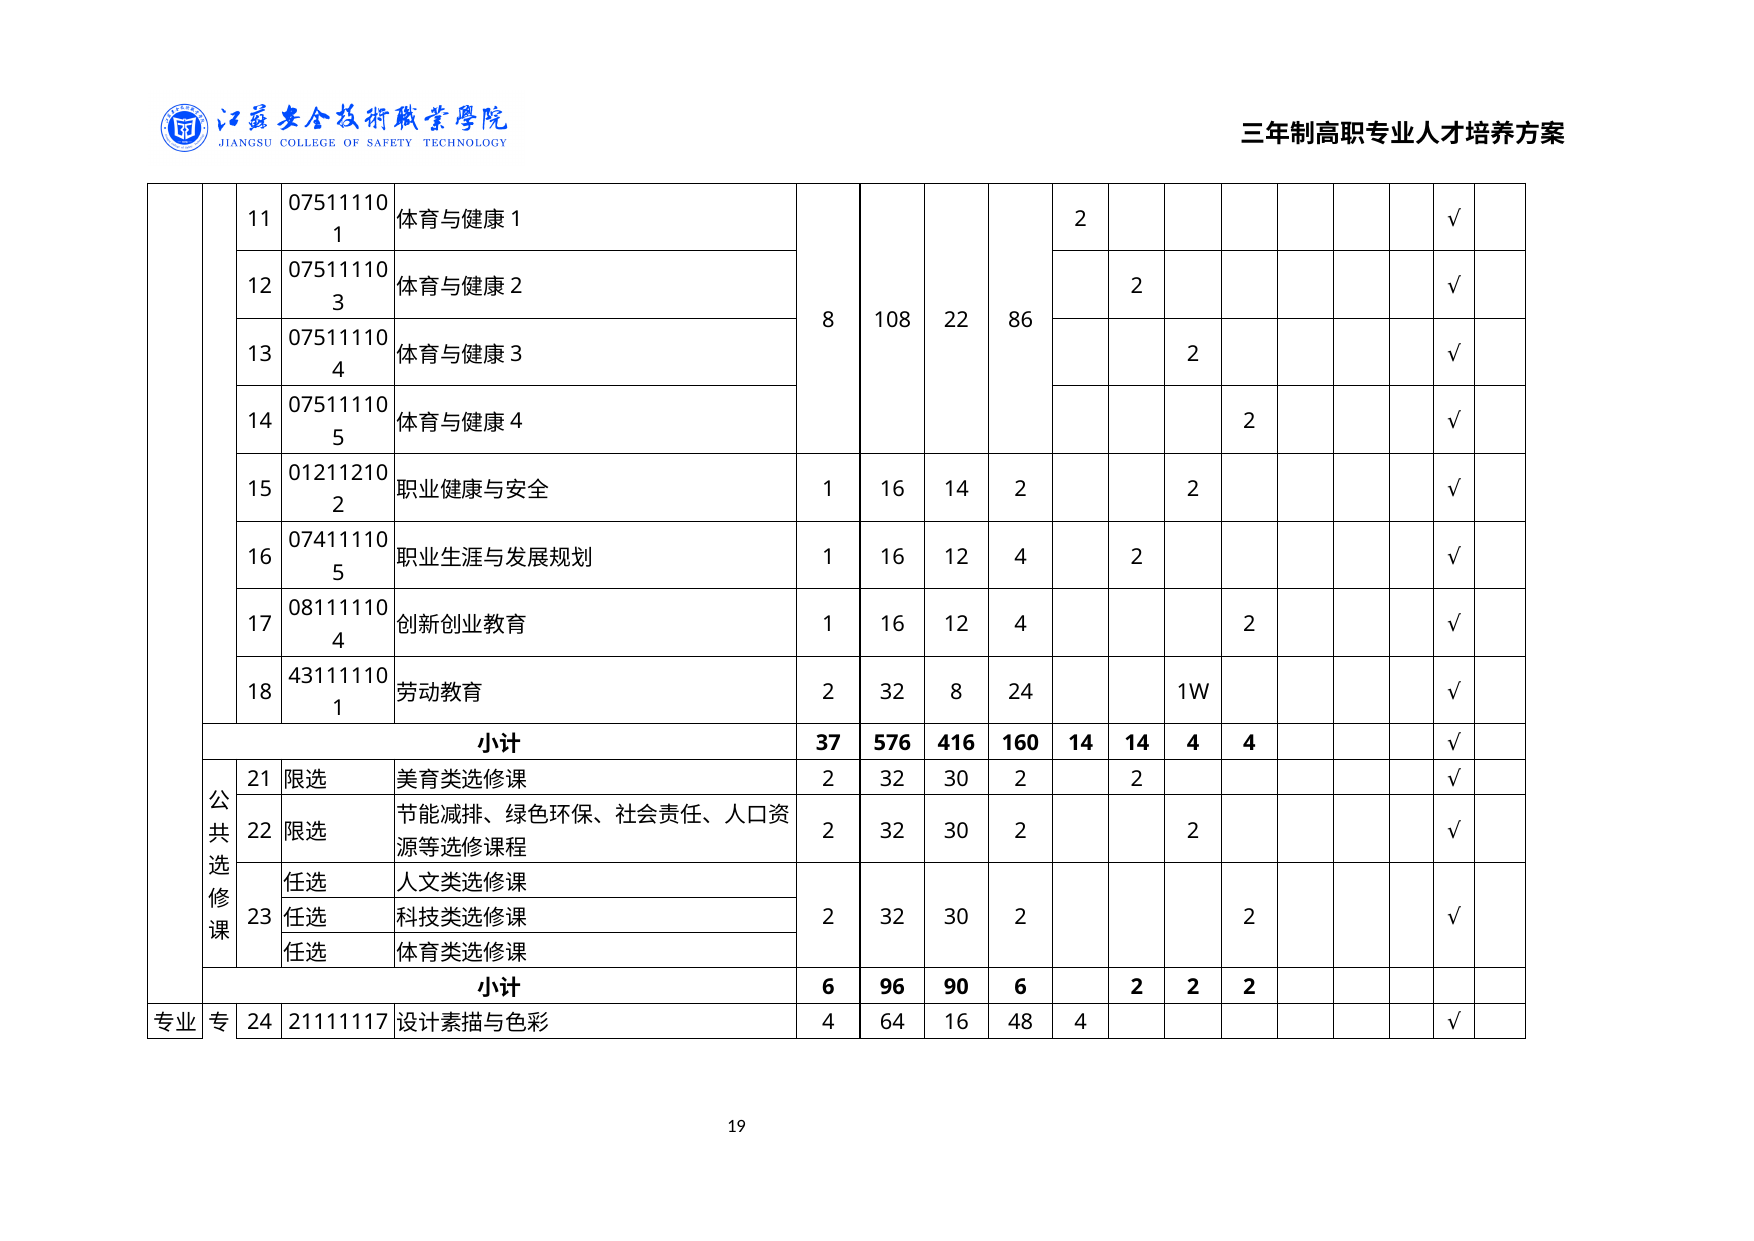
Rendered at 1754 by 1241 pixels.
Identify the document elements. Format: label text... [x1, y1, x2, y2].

table_cell 小计 [203, 724, 796, 758]
table_cell 075111101 [282, 184, 394, 250]
table_cell [1109, 863, 1164, 967]
table_cell √ [1434, 184, 1474, 250]
table_cell 2 [797, 863, 859, 967]
table_cell 416 [925, 724, 988, 758]
table_cell 24 [989, 657, 1052, 723]
table_cell [1390, 968, 1433, 1002]
table_cell [1278, 319, 1333, 385]
table_cell 12 [925, 589, 988, 656]
table_cell √ [1434, 589, 1474, 656]
table_cell 2 [797, 657, 859, 723]
table_cell [1165, 251, 1221, 318]
table_cell 4 [1165, 724, 1221, 758]
table_cell 职业生涯与发展规划 [395, 522, 796, 588]
table_cell [1278, 968, 1333, 1002]
table_cell 14 [237, 386, 281, 453]
table_cell [1053, 657, 1108, 723]
table_cell 限选 [282, 795, 394, 862]
table_cell 30 [925, 760, 988, 794]
table_cell 2 [1165, 795, 1221, 862]
table_cell √ [1434, 657, 1474, 723]
table_cell 30 [925, 795, 988, 862]
table_cell [1278, 724, 1333, 758]
table_cell 4 [989, 589, 1052, 656]
table_cell [1165, 863, 1221, 967]
table_cell 075111105 [282, 386, 394, 453]
table_cell [1334, 657, 1389, 723]
table_cell 8 [925, 657, 988, 723]
table_cell [1222, 454, 1277, 521]
table_cell 13 [237, 319, 281, 385]
table_cell [1109, 184, 1164, 250]
table_cell [1109, 1004, 1164, 1037]
table_cell 小计 [203, 968, 796, 1002]
table_cell 14 [1109, 724, 1164, 758]
table_cell √ [1434, 760, 1474, 794]
table_cell [1109, 657, 1164, 723]
table_cell 160 [989, 724, 1052, 758]
table_cell [1278, 863, 1333, 967]
table_cell [1165, 589, 1221, 656]
table_cell 96 [861, 968, 924, 1002]
table_cell 86 [989, 184, 1052, 453]
table_cell [1053, 319, 1108, 385]
table_cell 12 [925, 522, 988, 588]
table_cell 012112102 [282, 454, 394, 521]
table_cell 48 [989, 1004, 1052, 1037]
table_cell 2 [1222, 863, 1277, 967]
table_cell [1475, 657, 1525, 723]
table_cell 限选 [282, 760, 394, 794]
table_cell [1053, 589, 1108, 656]
table_cell 32 [861, 657, 924, 723]
table_cell 8 [797, 184, 859, 453]
table_cell 431111101 [282, 657, 394, 723]
table_cell [1109, 589, 1164, 656]
table_cell 6 [797, 968, 859, 1002]
table_cell 2 [989, 760, 1052, 794]
table_cell 22 [237, 795, 281, 862]
table_cell √ [1434, 795, 1474, 862]
table_cell [1334, 1004, 1389, 1037]
table_cell 任选 [282, 898, 394, 932]
table_cell √ [1434, 724, 1474, 758]
table_cell [1390, 760, 1433, 794]
table_cell [1334, 795, 1389, 862]
table_cell [1165, 522, 1221, 588]
table_cell 16 [925, 1004, 988, 1037]
table_cell 1 [797, 589, 859, 656]
table_cell 081111104 [282, 589, 394, 656]
table_cell 2 [1053, 184, 1108, 250]
table_cell 21111117 [282, 1004, 394, 1037]
table_cell [1278, 589, 1333, 656]
table_cell √ [1434, 1004, 1474, 1037]
table_cell 1 [797, 522, 859, 588]
table_cell [1334, 968, 1389, 1002]
table_cell 074111105 [282, 522, 394, 588]
table_cell 64 [861, 1004, 924, 1037]
table_cell [1390, 184, 1433, 250]
table_cell [1278, 454, 1333, 521]
table_cell [1390, 795, 1433, 862]
table_cell 32 [861, 760, 924, 794]
table_cell 32 [861, 863, 924, 967]
table_cell 劳动教育 [395, 657, 796, 723]
table_cell 22 [925, 184, 988, 453]
table_cell √ [1434, 251, 1474, 318]
table_cell 4 [989, 522, 1052, 588]
table_cell 职业健康与安全 [395, 454, 796, 521]
table_cell [1475, 251, 1525, 318]
table_cell [1334, 724, 1389, 758]
table_cell 专业（技能）课程 [148, 1004, 202, 1037]
table_cell [1390, 724, 1433, 758]
table_cell [1475, 589, 1525, 656]
table_cell 30 [925, 863, 988, 967]
table_cell [1053, 795, 1108, 862]
table_cell 17 [237, 589, 281, 656]
table_cell [1053, 454, 1108, 521]
table_cell [1278, 795, 1333, 862]
table_cell [1334, 589, 1389, 656]
table_cell 6 [989, 968, 1052, 1002]
table_cell 节能减排、绿色环保、社会责任、人口资源等选修课程 [395, 795, 796, 862]
table_cell [1222, 1004, 1277, 1037]
table_cell 2 [1109, 968, 1164, 1002]
table_cell 公共选修课 [203, 760, 236, 967]
table_cell [1475, 724, 1525, 758]
table_cell 体育类选修课 [395, 933, 796, 967]
table_cell [1390, 863, 1433, 967]
table_cell [1334, 386, 1389, 453]
table_cell √ [1434, 454, 1474, 521]
table_cell [1390, 251, 1433, 318]
table_cell [1334, 863, 1389, 967]
table_cell [1475, 319, 1525, 385]
table_cell [1475, 795, 1525, 862]
table_cell 32 [861, 795, 924, 862]
table_cell [1053, 386, 1108, 453]
table_cell [1053, 968, 1108, 1002]
table_cell 人文类选修课 [395, 863, 796, 897]
table_cell [1390, 1004, 1433, 1037]
table_cell [1278, 657, 1333, 723]
table_cell [1390, 386, 1433, 453]
table_cell [1390, 319, 1433, 385]
table_cell [1222, 184, 1277, 250]
table_cell √ [1434, 863, 1474, 967]
table_cell 科技类选修课 [395, 898, 796, 932]
table_cell [1109, 795, 1164, 862]
table_cell [1475, 522, 1525, 588]
picture [147, 90, 525, 166]
table_cell [1390, 454, 1433, 521]
table_cell 任选 [282, 933, 394, 967]
table_cell 16 [861, 522, 924, 588]
table_cell [1278, 522, 1333, 588]
table_cell 创新创业教育 [395, 589, 796, 656]
table_cell 专业必修课 [203, 1004, 236, 1037]
table_cell [1109, 319, 1164, 385]
table_cell [1390, 589, 1433, 656]
table_cell [1475, 184, 1525, 250]
table_cell [1053, 251, 1108, 318]
table_cell 2 [1165, 968, 1221, 1002]
table_cell 16 [861, 589, 924, 656]
table_cell 2 [1222, 589, 1277, 656]
table_cell [1334, 319, 1389, 385]
table_cell 576 [861, 724, 924, 758]
table_cell √ [1434, 386, 1474, 453]
table_cell 2 [797, 795, 859, 862]
table_cell [1109, 454, 1164, 521]
table_cell 2 [1165, 454, 1221, 521]
table_cell 设计素描与色彩 [395, 1004, 796, 1037]
table_cell √ [1434, 522, 1474, 588]
table_cell 14 [925, 454, 988, 521]
table_cell 2 [989, 863, 1052, 967]
table_cell [1390, 657, 1433, 723]
table_cell 体育与健康1 [395, 184, 796, 250]
table_cell [1165, 386, 1221, 453]
table_cell 2 [1109, 251, 1164, 318]
table_cell [1109, 386, 1164, 453]
table_cell 美育类选修课 [395, 760, 796, 794]
table_cell 075111103 [282, 251, 394, 318]
table_cell 18 [237, 657, 281, 723]
table_cell [1334, 760, 1389, 794]
table_cell 23 [237, 863, 281, 967]
table_cell [1434, 968, 1474, 1002]
table_cell [1278, 386, 1333, 453]
table_cell [1475, 863, 1525, 967]
table_cell 2 [1222, 968, 1277, 1002]
table_cell 11 [237, 184, 281, 250]
table_cell [1475, 386, 1525, 453]
table_cell 4 [1222, 724, 1277, 758]
table_cell 4 [797, 1004, 859, 1037]
table_cell 任选 [282, 863, 394, 897]
table_cell [1334, 251, 1389, 318]
table_cell 体育与健康2 [395, 251, 796, 318]
table_cell [1475, 454, 1525, 521]
table_cell 90 [925, 968, 988, 1002]
table_cell [1334, 184, 1389, 250]
table_cell 2 [1222, 386, 1277, 453]
table_cell [1278, 1004, 1333, 1037]
table_cell 16 [861, 454, 924, 521]
table_cell [1475, 968, 1525, 1002]
table_cell 2 [1109, 522, 1164, 588]
table_cell 1 [797, 454, 859, 521]
table_cell 12 [237, 251, 281, 318]
table_cell [1222, 760, 1277, 794]
table_cell [1165, 184, 1221, 250]
table_cell 1W [1165, 657, 1221, 723]
table_cell [1475, 760, 1525, 794]
table_cell [1222, 319, 1277, 385]
table_cell 15 [237, 454, 281, 521]
table_cell [1053, 863, 1108, 967]
table_cell 4 [1053, 1004, 1108, 1037]
table_cell 24 [237, 1004, 281, 1037]
table_cell 075111104 [282, 319, 394, 385]
table_cell [1278, 760, 1333, 794]
table_cell [1165, 1004, 1221, 1037]
table_cell 体育与健康3 [395, 319, 796, 385]
table_cell [1222, 657, 1277, 723]
table_cell 16 [237, 522, 281, 588]
table_cell 2 [1165, 319, 1221, 385]
table_cell [1165, 760, 1221, 794]
table_cell [1222, 251, 1277, 318]
table_cell 14 [1053, 724, 1108, 758]
table_cell [1222, 522, 1277, 588]
table_cell [1053, 522, 1108, 588]
table_cell 2 [989, 795, 1052, 862]
table_cell [1475, 1004, 1525, 1037]
table_cell 37 [797, 724, 859, 758]
table_cell [1334, 454, 1389, 521]
table_cell [1334, 522, 1389, 588]
table_cell √ [1434, 319, 1474, 385]
table_cell 2 [989, 454, 1052, 521]
table_cell 108 [861, 184, 924, 453]
table_cell [1053, 760, 1108, 794]
table_cell [1222, 795, 1277, 862]
table_cell 2 [1109, 760, 1164, 794]
table_cell [1278, 184, 1333, 250]
table_cell 2 [797, 760, 859, 794]
table_cell 21 [237, 760, 281, 794]
table_cell [1278, 251, 1333, 318]
table_cell [1390, 522, 1433, 588]
table_cell 体育与健康4 [395, 386, 796, 453]
